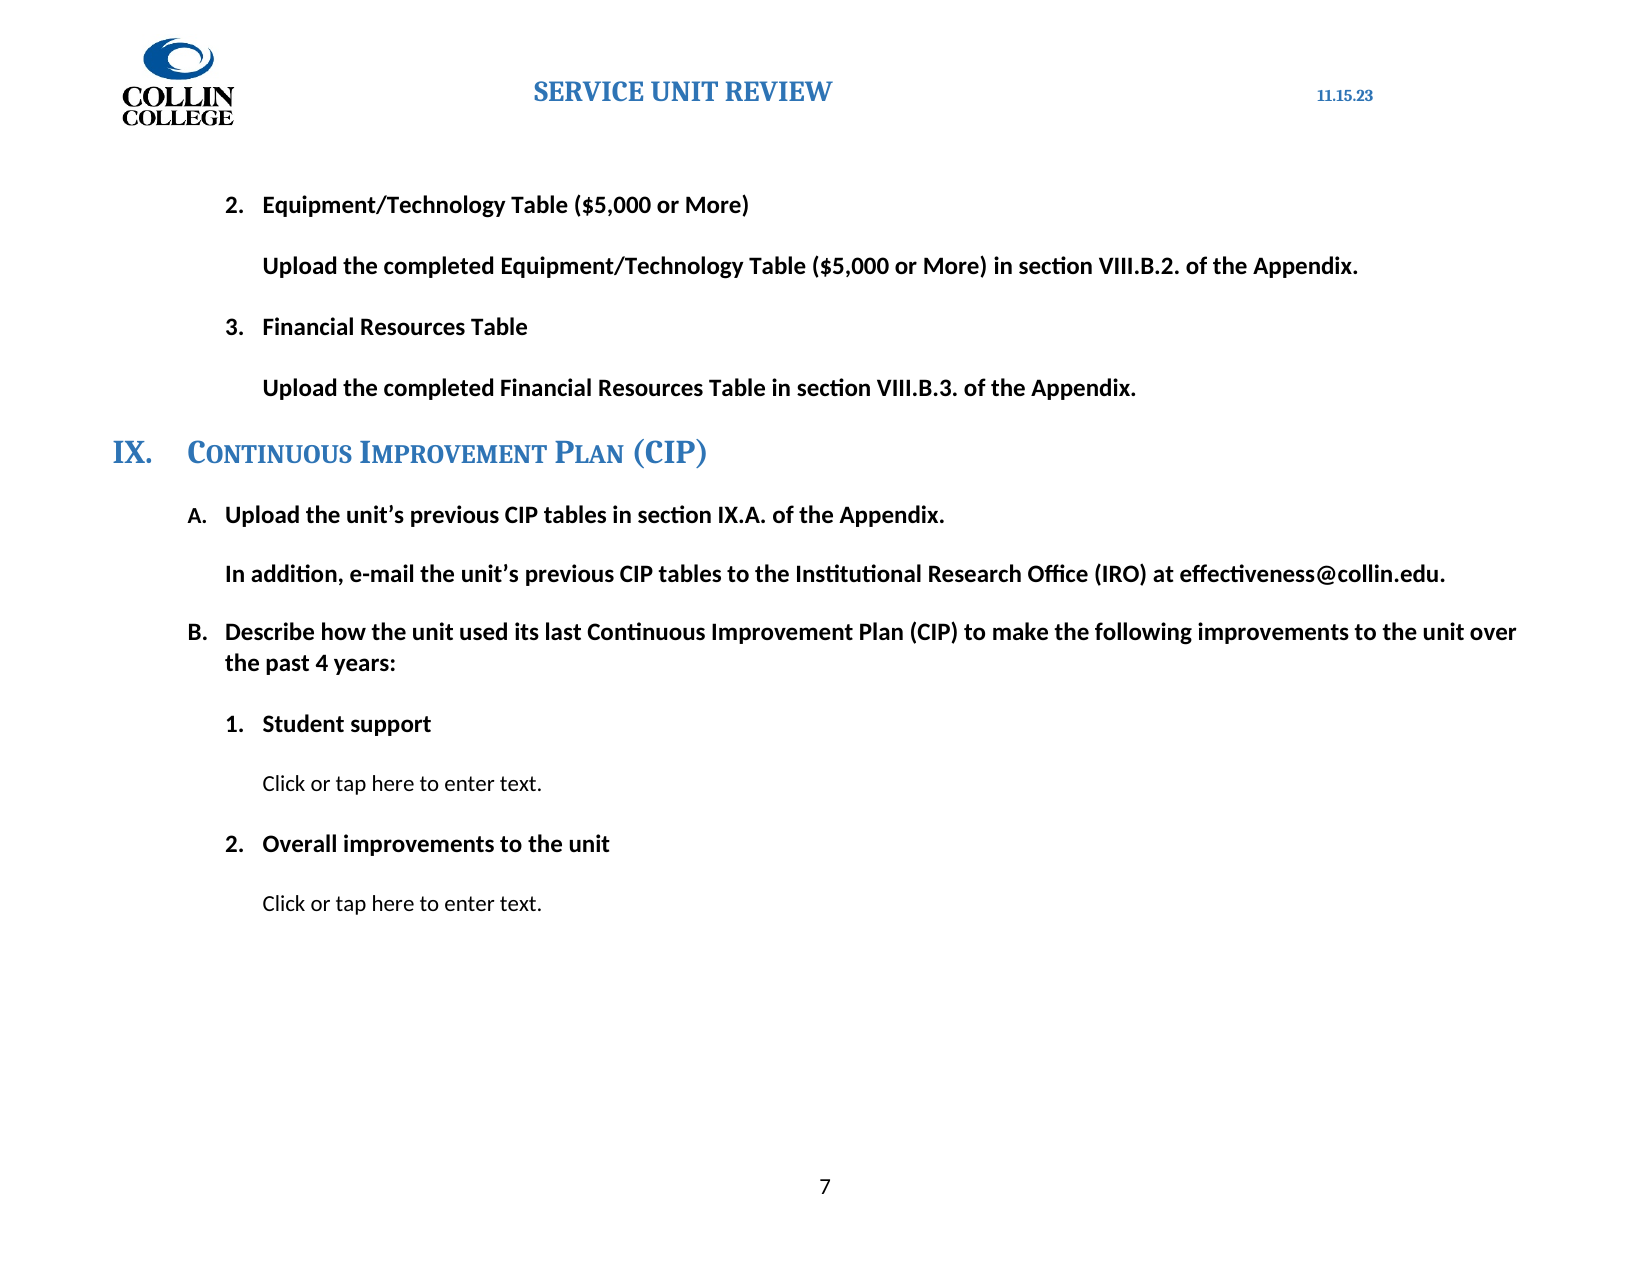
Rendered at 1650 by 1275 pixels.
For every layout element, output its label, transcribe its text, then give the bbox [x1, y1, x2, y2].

list Describe how the unit used its last Continuous Improvement Plan (CIP) to make the following improvements to the unit over the past 4 years: [187, 617, 1537, 678]
text In addition, e-mail the unit’s previous CIP tables to the Institutional Research Office (IRO) at effectiveness@collin.edu. [112, 558, 1537, 588]
list Equipment/Technology Table ($5,000 or More) [225, 189, 1537, 219]
list Financial Resources Table [225, 311, 1537, 342]
list Upload the completed Financial Resources Table in section VIII.B.3. of the Appendix. [225, 372, 1537, 403]
text Upload the completed Equipment/Technology Table ($5,000 or More) in section VIII.B.2. of the Appendix. [262, 250, 1537, 281]
picture [120, 34, 236, 128]
list Overall improvements to the unit [225, 828, 1537, 858]
list Student support [225, 708, 1537, 739]
text IX. Continuous Improvement Plan (CIP) [112, 433, 1537, 471]
list Upload the unit’s previous CIP tables in section IX.A. of the Appendix. [187, 499, 1537, 530]
